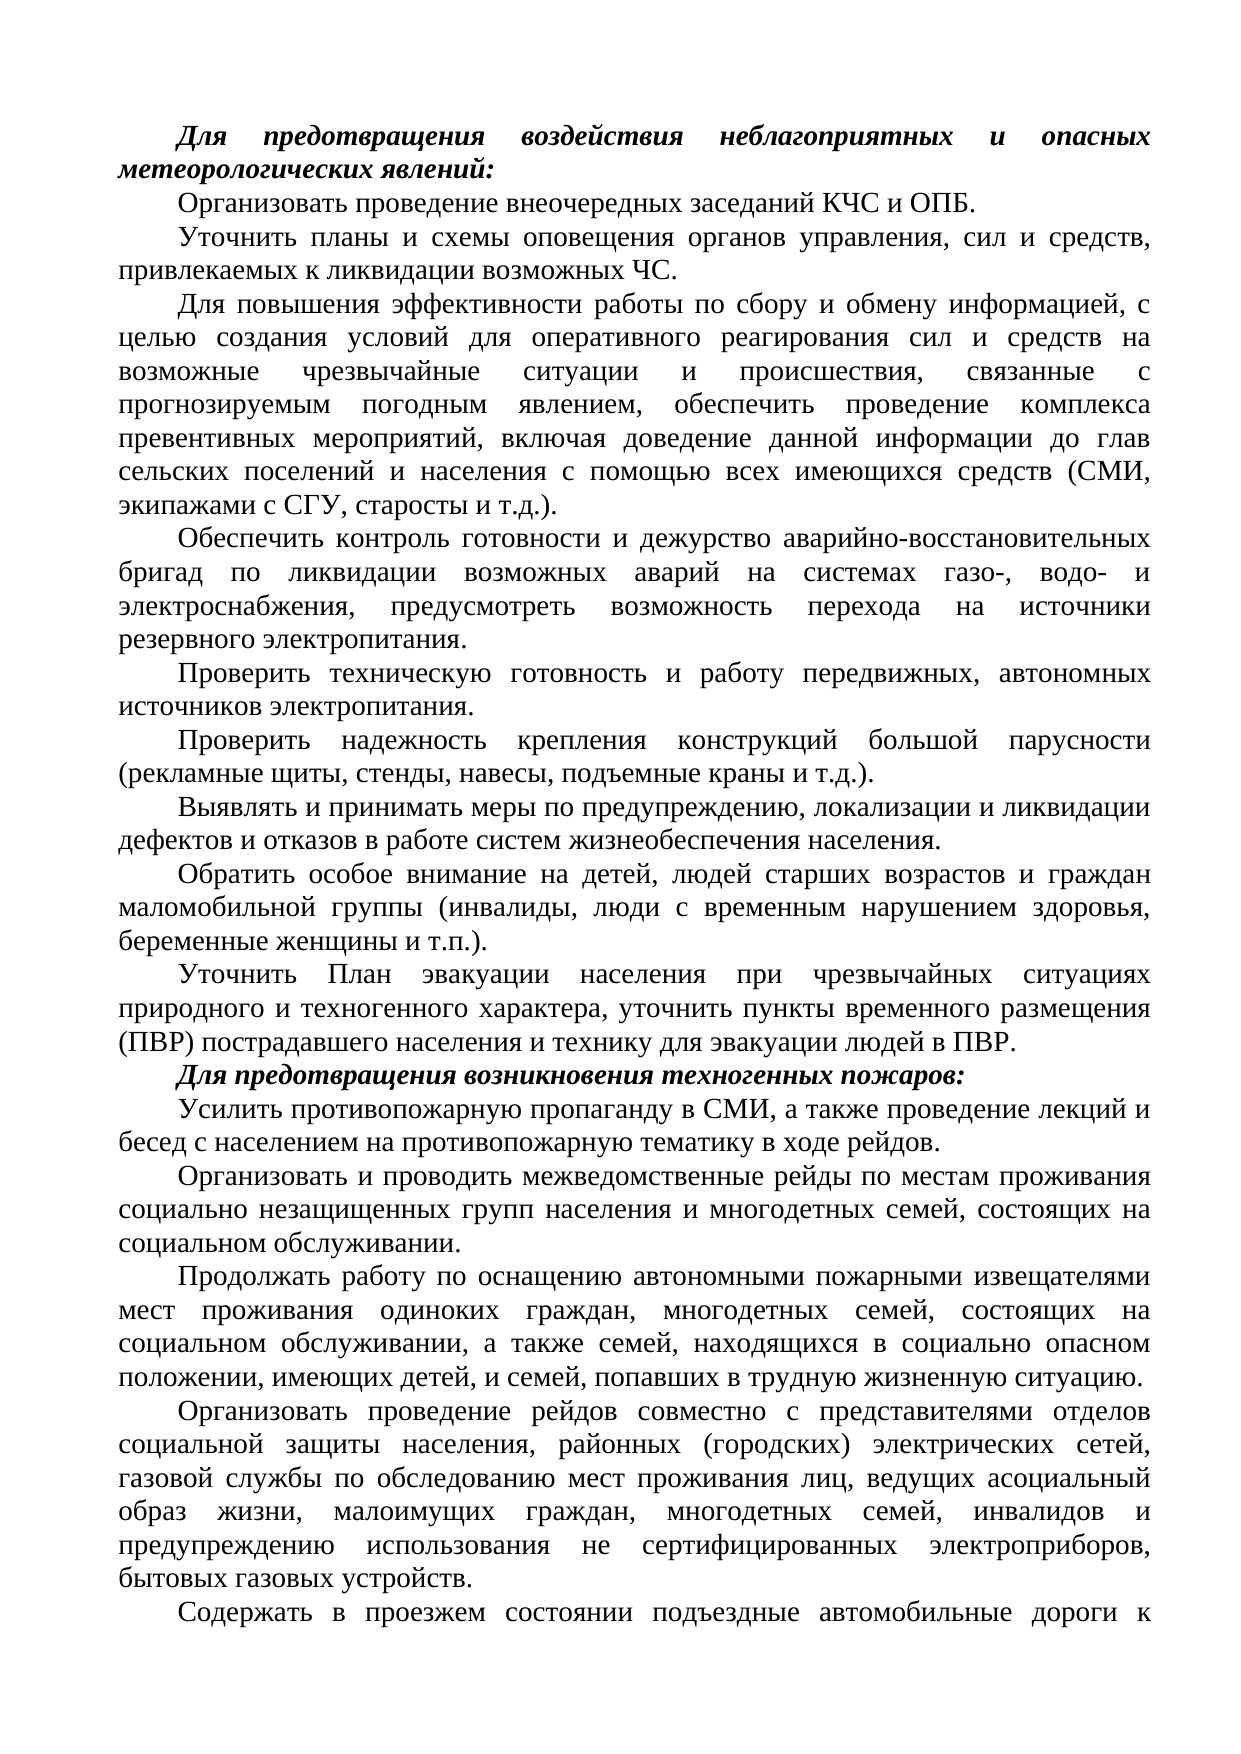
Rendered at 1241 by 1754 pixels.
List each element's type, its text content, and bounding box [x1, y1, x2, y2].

text Обратить особое внимание на детей, людей старших возрастов и граждан маломобильной группы (инвалиды, люди с временным нарушением здоровья, беременные женщины и т.п.). [118, 856, 1152, 957]
text Для повышения эффективности работы по сбору и обмену информацией, с целью создания условий для оперативного реагирования сил и средств на возможные чрезвычайные ситуации и происшествия, связанные с прогнозируемым погодным явлением, обеспечить проведение комплекса превентивных мероприятий, включая доведение данной информации до глав сельских поселений и населения с помощью всех имеющихся средств (СМИ, экипажами с СГУ, старосты и т.д.). [118, 286, 1152, 521]
text Усилить противопожарную пропаганду в СМИ, а также проведение лекций и бесед с населением на противопожарную тематику в ходе рейдов. [118, 1091, 1152, 1158]
text Организовать и проводить межведомственные рейды по местам проживания социально незащищенных групп населения и многодетных семей, состоящих на социальном обслуживании. [118, 1158, 1152, 1258]
text Выявлять и принимать меры по предупреждению, локализации и ликвидации дефектов и отказов в работе систем жизнеобеспечения населения. [118, 789, 1152, 856]
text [118, 1594, 1152, 1627]
text Организовать проведение рейдов совместно с представителями отделов социальной защиты населения, районных (городских) электрических сетей, газовой службы по обследованию мест проживания лиц, ведущих асоциальный образ жизни, малоимущих граждан, многодетных семей, инвалидов и предупреждению использования не сертифицированных электроприборов, бытовых газовых устройств. [118, 1393, 1152, 1594]
text Проверить надежность крепления конструкций большой парусности (рекламные щиты, стенды, навесы, подъемные краны и т.д.). [118, 722, 1152, 789]
text Обеспечить контроль готовности и дежурство аварийно-восстановительных бригад по ликвидации возможных аварий на системах газо-, водо- и электроснабжения, предусмотреть возможность перехода на источники резервного электропитания. [118, 521, 1152, 655]
text Проверить техническую готовность и работу передвижных, автономных источников электропитания. [118, 655, 1152, 722]
text Уточнить План эвакуации населения при чрезвычайных ситуациях природного и техногенного характера, уточнить пункты временного размещения (ПВР) пострадавшего населения и технику для эвакуации людей в ПВР. [118, 957, 1152, 1057]
text Уточнить планы и схемы оповещения органов управления, сил и средств, привлекаемых к ликвидации возможных ЧС. [118, 219, 1152, 286]
text Продолжать работу по оснащению автономными пожарными извещателями мест проживания одиноких граждан, многодетных семей, состоящих на социальном обслуживании, а также семей, находящихся в социально опасном положении, имеющих детей, и семей, попавших в трудную жизненную ситуацию. [118, 1258, 1152, 1393]
text Для предотвращения возникновения техногенных пожаров: [118, 1057, 1152, 1091]
text Для предотвращения воздействия неблагоприятных и опасных метеорологических явлений: [118, 118, 1152, 185]
text Организовать проведение внеочередных заседаний КЧС и ОПБ. [118, 185, 1152, 219]
